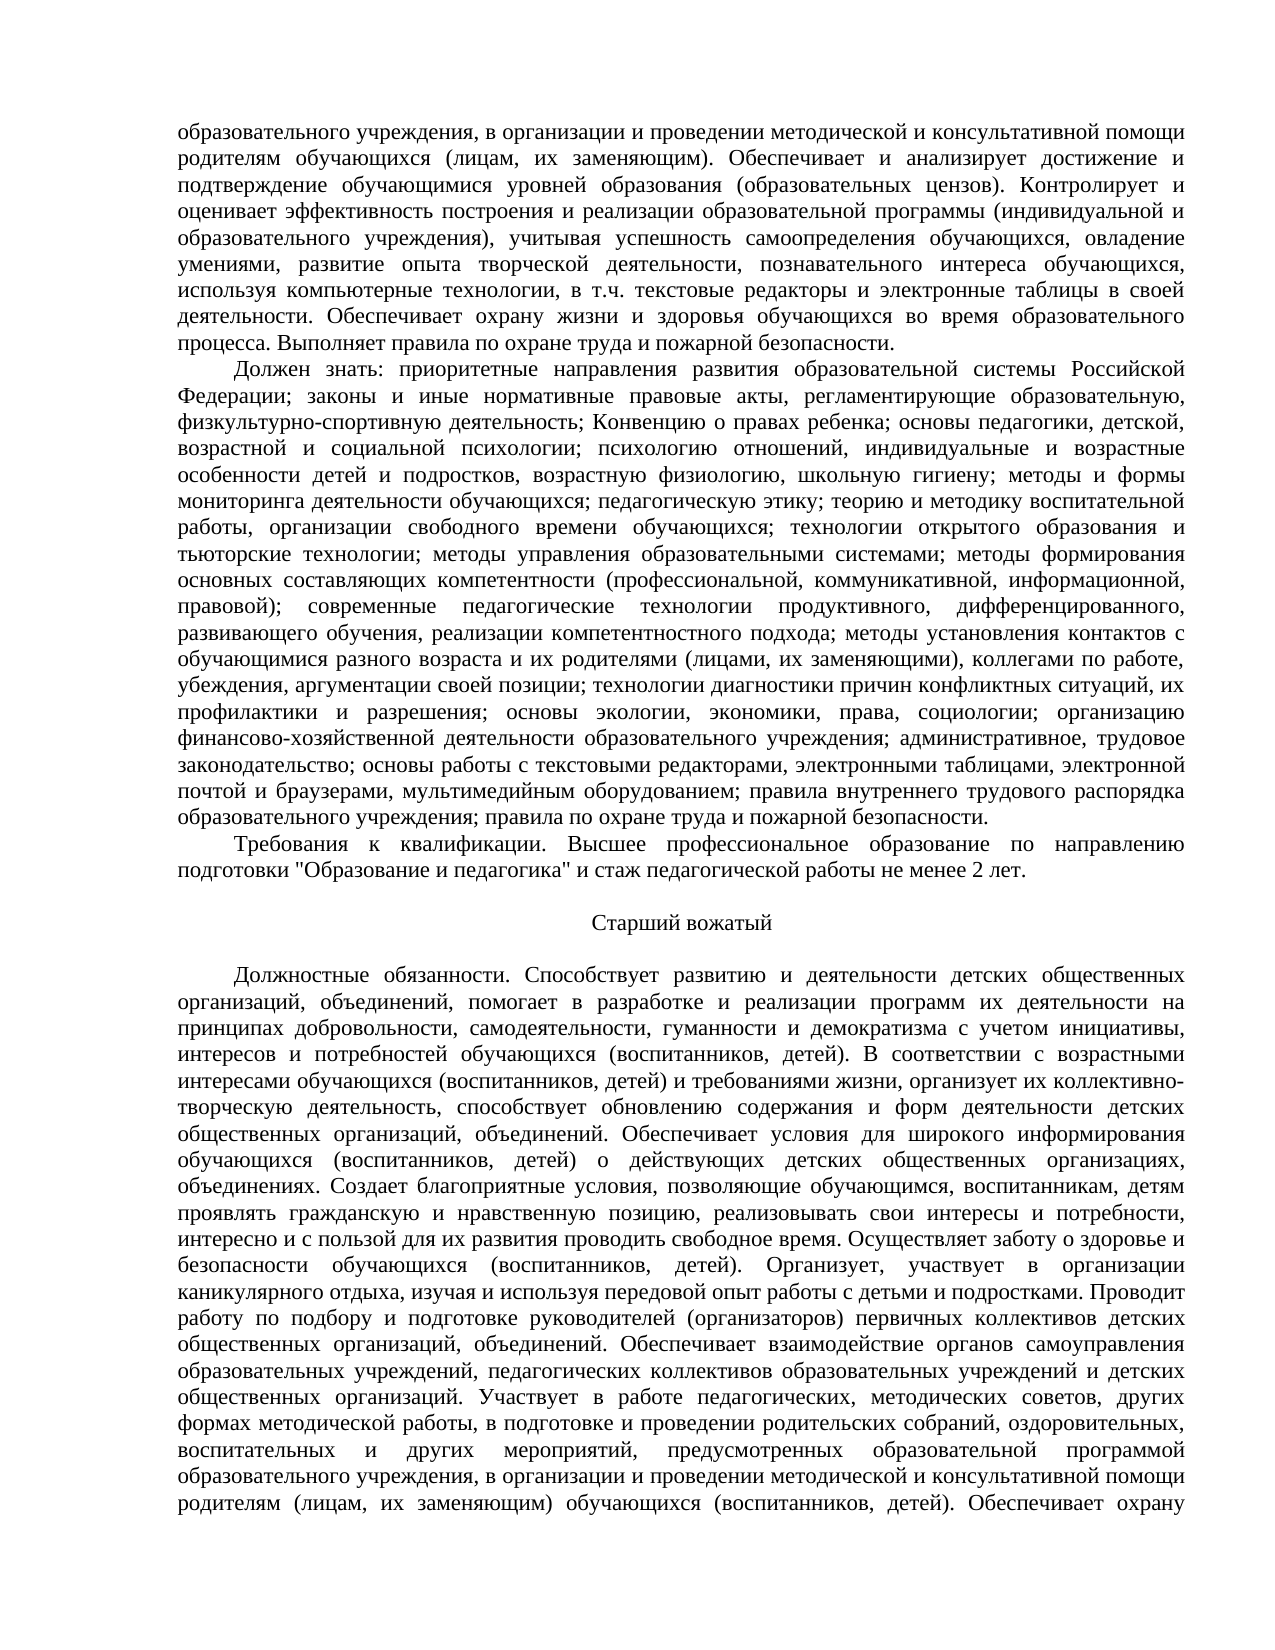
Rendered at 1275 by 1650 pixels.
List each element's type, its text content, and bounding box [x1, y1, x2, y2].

text Требования к квалификации. Высшее профессиональное образование по направлению подготовки "Образование и педагогика" и стаж педагогической работы не менее 2 лет. [177, 830, 1186, 882]
text Старший вожатый [177, 909, 1186, 935]
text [177, 961, 1186, 1515]
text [177, 118, 1186, 355]
text Должен знать: приоритетные направления развития образовательной системы Российской Федерации; законы и иные нормативные правовые акты, регламентирующие образовательную, физкультурно-спортивную деятельность; Конвенцию о правах ребенка; основы педагогики, детской, возрастной и социальной психологии; психологию отношений, индивидуальные и возрастные особенности детей и подростков, возрастную физиологию, школьную гигиену; методы и формы мониторинга деятельности обучающихся; педагогическую этику; теорию и методику воспитательной работы, организации свободного времени обучающихся; технологии открытого образования и тьюторские технологии; методы управления образовательными системами; методы формирования основных составляющих компетентности (профессиональной, коммуникативной, информационной, правовой); современные педагогические технологии продуктивного, дифференцированного, развивающего обучения, реализации компетентностного подхода; методы установления контактов с обучающимися разного возраста и их родителями (лицами, их заменяющими), коллегами по работе, убеждения, аргументации своей позиции; технологии диагностики причин конфликтных ситуаций, их профилактики и разрешения; основы экологии, экономики, права, социологии; организацию финансово-хозяйственной деятельности образовательного учреждения; административное, трудовое законодательство; основы работы с текстовыми редакторами, электронными таблицами, электронной почтой и браузерами, мультимедийным оборудованием; правила внутреннего трудового распорядка образовательного учреждения; правила по охране труда и пожарной безопасности. [177, 355, 1186, 830]
